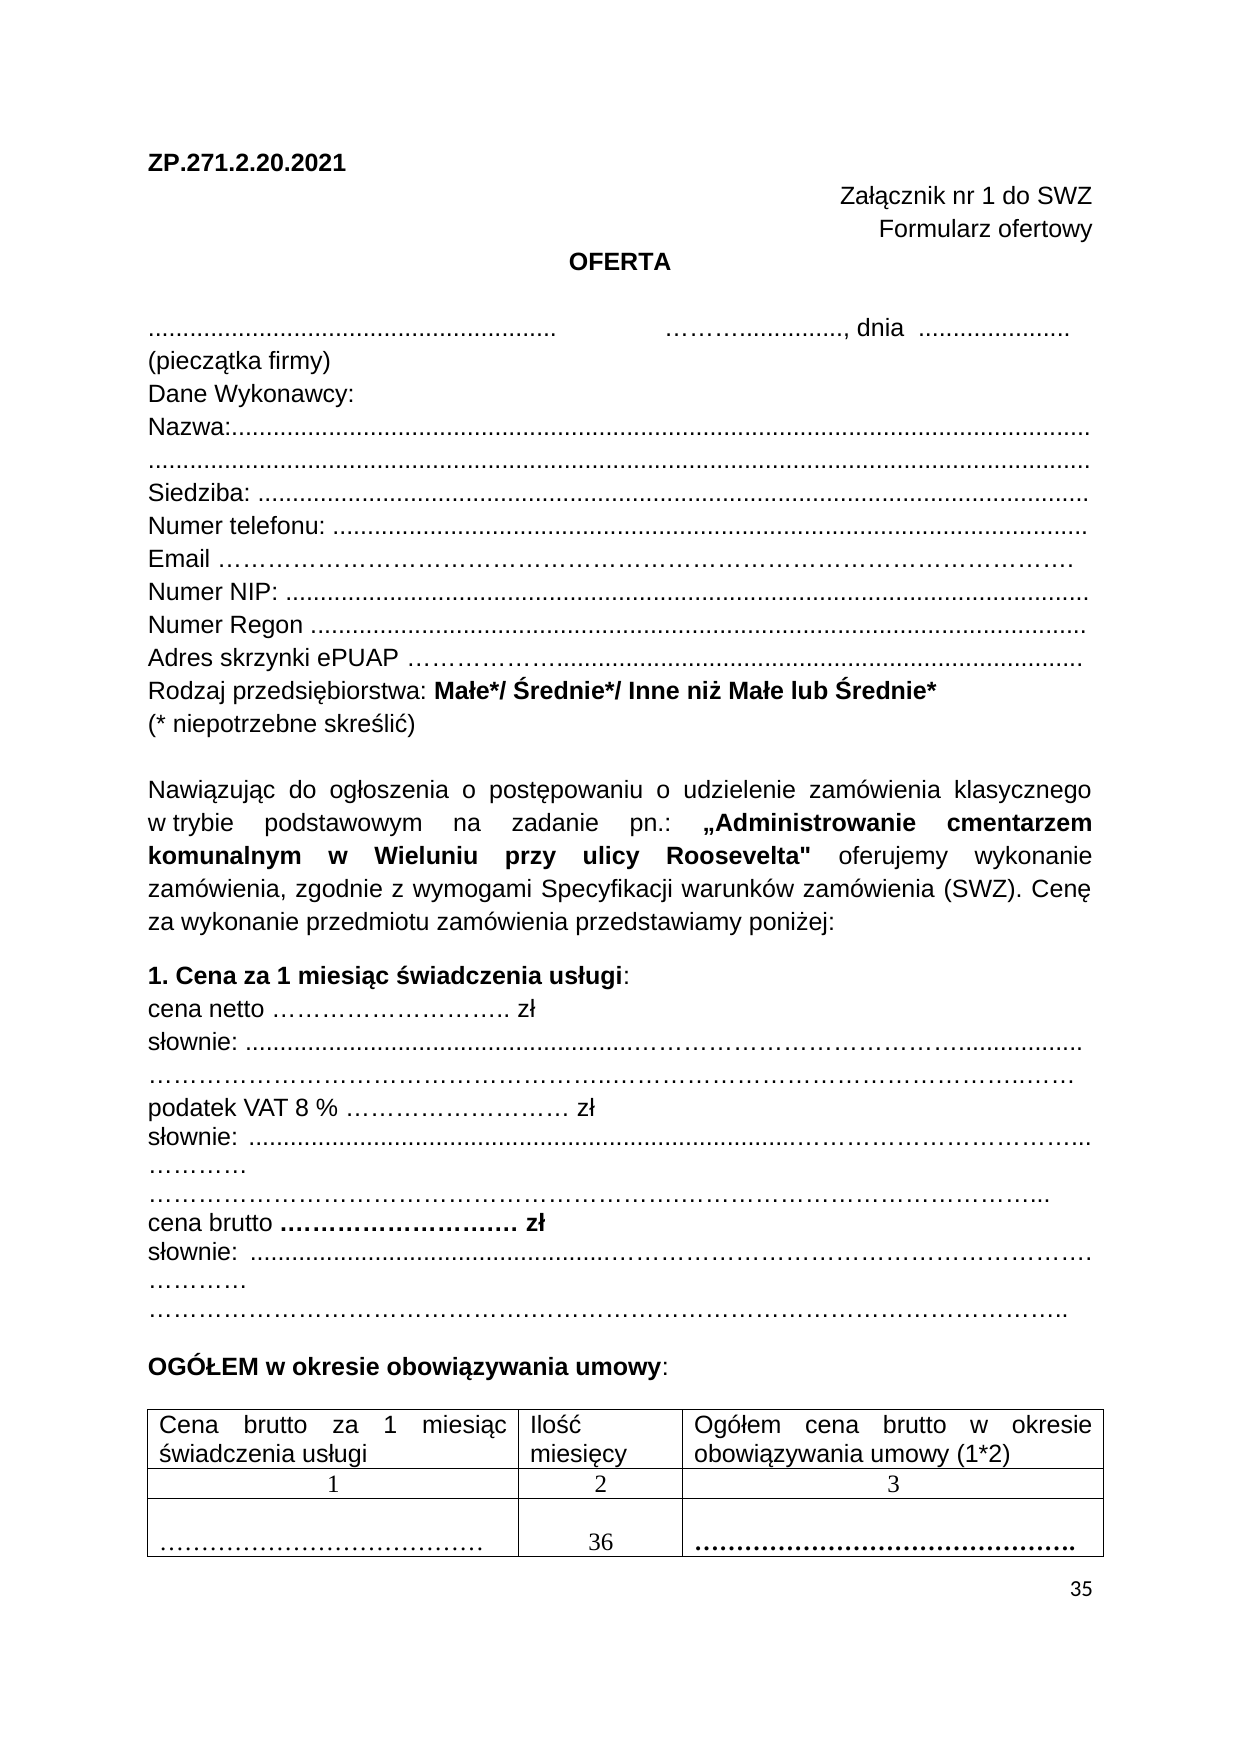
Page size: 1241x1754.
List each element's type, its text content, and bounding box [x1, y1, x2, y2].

table_cell ………………………………………. zł [683, 1499, 1103, 1556]
table_header Cena brutto za 1 miesiąc świadczenia usługi [148, 1410, 518, 1468]
text ........................................................... ………..............., dnia ...................... [148, 313, 1093, 341]
text cena brutto .…………………….… zł [148, 1208, 1093, 1237]
text ………………………………………………..…………………………………………..…… [148, 1060, 1093, 1089]
text słownie: ....................................................………………………………………………….………… [148, 1237, 1093, 1294]
text 1. Cena za 1 miesiąc świadczenia usługi: [148, 961, 1093, 990]
table_cell 36 [519, 1499, 682, 1556]
text (* niepotrzebne skreślić) [148, 709, 1093, 738]
text Siedziba: ........................................................................................................................ [148, 478, 1093, 507]
text ……………………………………….……………………………………………………….. [148, 1294, 1093, 1323]
text Adres skrzynki ePUAP ………………............................................................................ [148, 643, 1093, 672]
text (pieczątka firmy) [148, 346, 1093, 374]
text ……………………………………………………….……………………………………... [148, 1179, 1093, 1208]
text Numer NIP: .................................................................................................................... [148, 577, 1093, 606]
text OFERTA [148, 247, 1093, 275]
text Nazwa:.................................................................................................................................................................................................................................................................... [148, 412, 1093, 473]
text Numer Regon ................................................................................................................ [148, 610, 1093, 639]
text Dane Wykonawcy: [148, 379, 1093, 407]
table_cell 3 [683, 1469, 1103, 1498]
table_header Ogółem cena brutto w okresie obowiązywania umowy (1*2) [683, 1410, 1103, 1468]
table_cell 2 [519, 1469, 682, 1498]
text Rodzaj przedsiębiorstwa: Małe*/ Średnie*/ Inne niż Małe lub Średnie* [148, 676, 1093, 705]
table_cell ………………………………… zł [148, 1499, 518, 1556]
text podatek VAT 8 % ……………………… zł [148, 1093, 1093, 1122]
text Formularz ofertowy [148, 214, 1093, 242]
table_header Ilość miesięcy [519, 1410, 682, 1468]
text Załącznik nr 1 do SWZ [148, 181, 1093, 209]
text cena netto ……………………….. zł [148, 994, 1093, 1023]
text ZP.271.2.20.2021 [148, 148, 1093, 176]
text Numer telefonu: ............................................................................................................. [148, 511, 1093, 539]
text słownie: ...............................................................................……………………………...………… [148, 1122, 1093, 1179]
text Email …………………………………………………………………………………………. [148, 544, 1093, 573]
table_cell 1 [148, 1469, 518, 1498]
text Nawiązując do ogłoszenia o postępowaniu o udzielenie zamówienia klasycznego w trybie podstawowym na zadanie pn.: „Administrowanie cmentarzem komunalnym w Wieluniu przy ulicy Roosevelta" oferujemy wykonanie zamówienia, zgodnie z wymogami Specyfikacji warunków zamówienia (SWZ). Cenę za wykonanie przedmiotu zamówienia przedstawiamy poniżej: [148, 775, 1093, 936]
text słownie: ........................................................………………………………….................. [148, 1027, 1093, 1056]
text OGÓŁEM w okresie obowiązywania umowy: [148, 1352, 1093, 1381]
